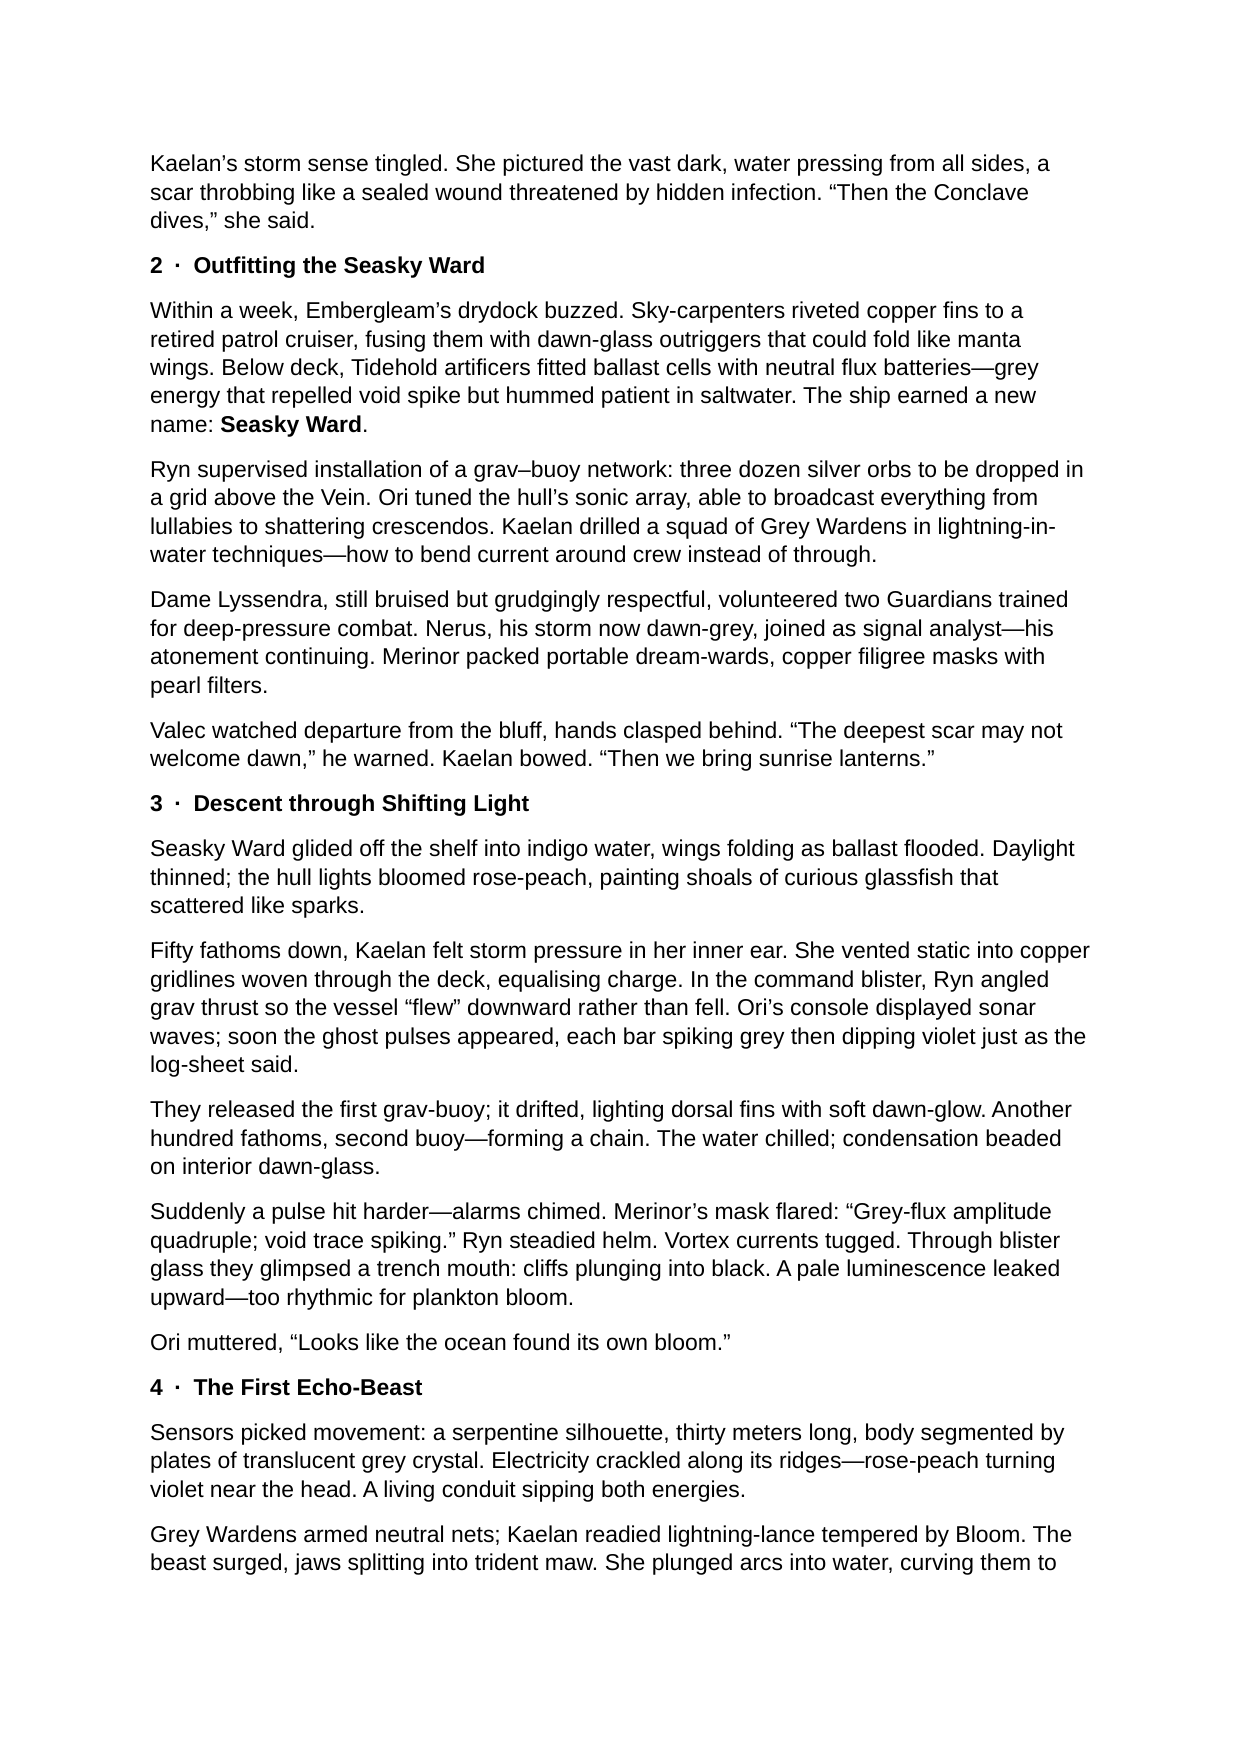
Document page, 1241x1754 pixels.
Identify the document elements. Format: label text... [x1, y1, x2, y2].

text Ryn supervised installation of a grav–buoy network: three dozen silver orbs to be dropped in a grid above the Vein. Ori tuned the hull’s sonic array, able to broadcast everything from lullabies to shattering crescendos. Kaelan drilled a squad of Grey Wardens in lightning-in-water techniques—how to bend current around crew instead of through. [150, 456, 1090, 568]
text Valec watched departure from the bluff, hands clasped behind. “The deepest scar may not welcome dawn,” he warned. Kaelan bowed. “Then we bring sunrise lanterns.” [150, 717, 1090, 772]
text Suddenly a pulse hit harder—alarms chimed. Merinor’s mask flared: “Grey-flux amplitude quadruple; void trace spiking.” Ryn steadied helm. Vortex currents tugged. Through blister glass they glimpsed a trench mouth: cliffs plunging into black. A pale luminescence leaked upward—too rhythmic for plankton bloom. [150, 1198, 1090, 1310]
text Fifty fathoms down, Kaelan felt storm pressure in her inner ear. She vented static into copper gridlines woven through the deck, equalising charge. In the command blister, Ryn angled grav thrust so the vessel “flew” downward rather than fell. Ori’s console displayed sonar waves; soon the ghost pulses appeared, each bar spiking grey then dipping violet just as the log-sheet said. [150, 937, 1090, 1077]
text Seasky Ward glided off the shelf into indigo water, wings folding as ballast flooded. Daylight thinned; the hull lights bloomed rose-peach, painting shoals of curious glassfish that scattered like sparks. [150, 835, 1090, 919]
text 2 · Outfitting the Seasky Ward [150, 252, 1090, 278]
text Ori muttered, “Looks like the ocean found its own bloom.” [150, 1329, 1090, 1355]
text Kaelan’s storm sense tingled. She pictured the vast dark, water pressing from all sides, a scar throbbing like a sealed wound threatened by hidden infection. “Then the Conclave dives,” she said. [150, 150, 1090, 233]
text Sensors picked movement: a serpentine silhouette, thirty meters long, body segmented by plates of translucent grey crystal. Electricity crackled along its ridges—rose-peach turning violet near the head. A living conduit sipping both energies. [150, 1419, 1090, 1502]
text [150, 1521, 1090, 1576]
text 4 · The First Echo-Beast [150, 1374, 1090, 1400]
text 3 · Descent through Shifting Light [150, 790, 1090, 817]
text They released the first grav-buoy; it drifted, lighting dorsal fins with soft dawn-glow. Another hundred fathoms, second buoy—forming a chain. The water chilled; condensation beaded on interior dawn-glass. [150, 1096, 1090, 1179]
text Within a week, Embergleam’s drydock buzzed. Sky-carpenters riveted copper fins to a retired patrol cruiser, fusing them with dawn-glass outriggers that could fold like manta wings. Below deck, Tidehold artificers fitted ballast cells with neutral flux batteries—grey energy that repelled void spike but hummed patient in saltwater. The ship earned a new name: Seasky Ward. [150, 297, 1090, 437]
text Dame Lyssendra, still bruised but grudgingly respectful, volunteered two Guardians trained for deep-pressure combat. Nerus, his storm now dawn-grey, joined as signal analyst—his atonement continuing. Merinor packed portable dream-wards, copper filigree masks with pearl filters. [150, 586, 1090, 698]
